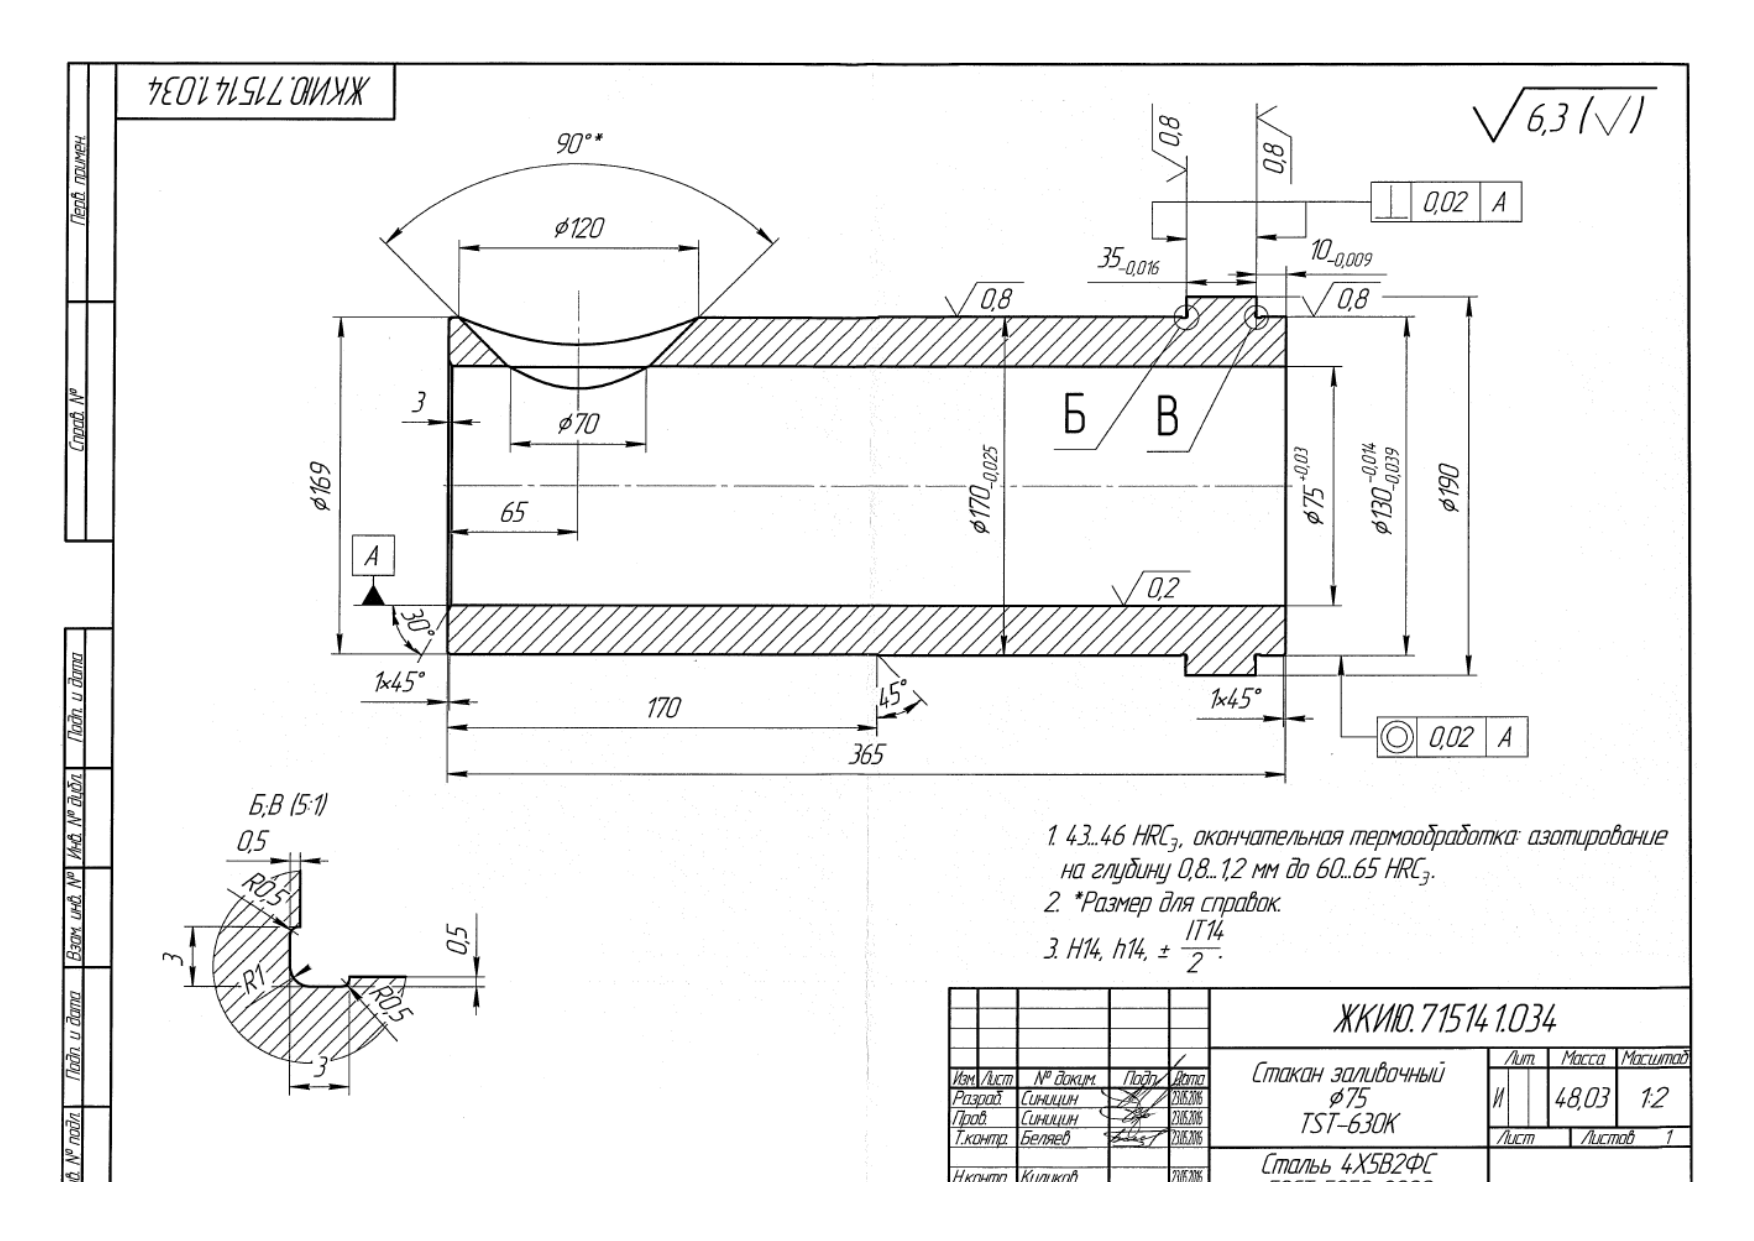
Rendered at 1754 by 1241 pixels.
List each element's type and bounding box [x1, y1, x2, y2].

picture [59, 59, 1697, 1182]
